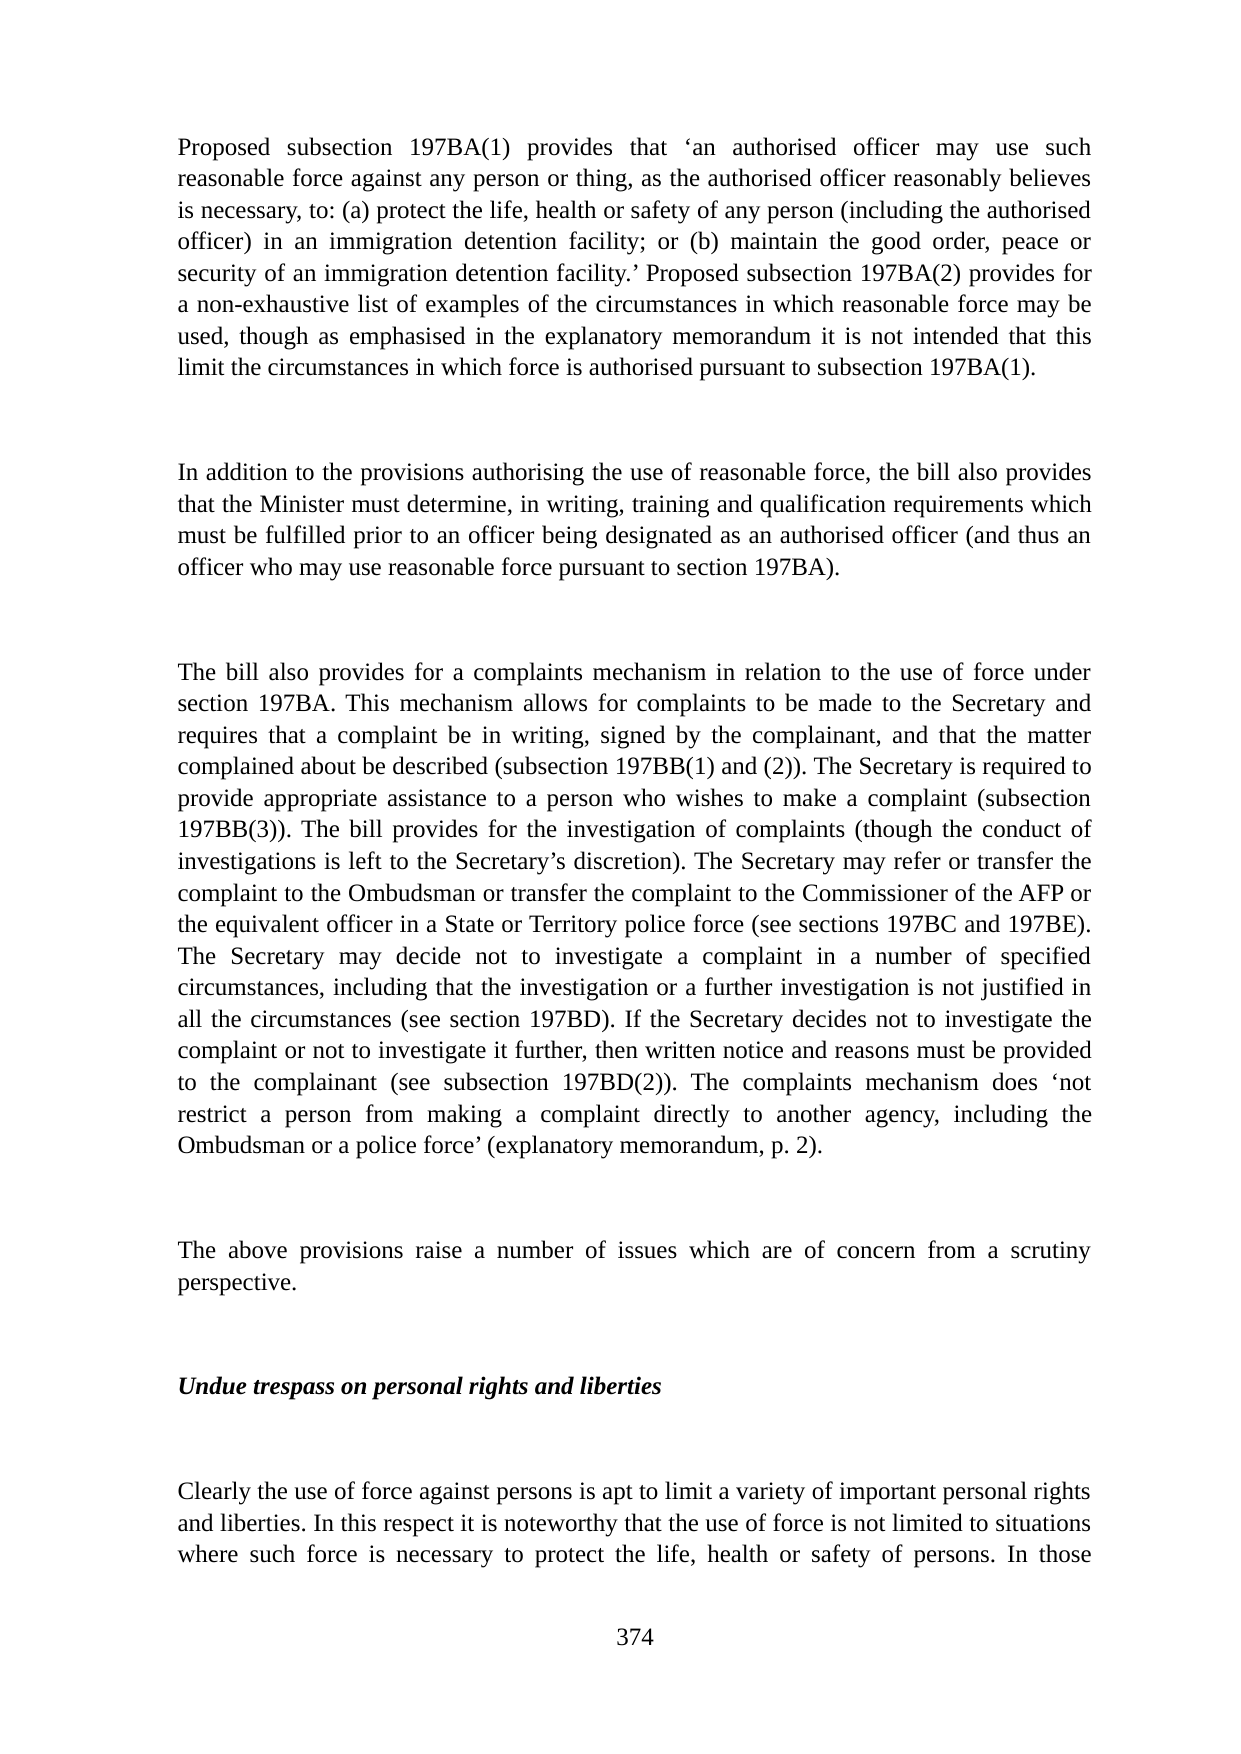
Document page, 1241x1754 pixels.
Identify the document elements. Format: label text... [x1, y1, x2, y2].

text The bill also provides for a complaints mechanism in relation to the use of force under section 197BA. This mechanism allows for complaints to be made to the Secretary and requires that a complaint be in writing, signed by the complainant, and that the matter complained about be described (subsection 197BB(1) and (2)). The Secretary is required to provide appropriate assistance to a person who wishes to make a complaint (subsection 197BB(3)). The bill provides for the investigation of complaints (though the conduct of investigations is left to the Secretary’s discretion). The Secretary may refer or transfer the complaint to the Ombudsman or transfer the complaint to the Commissioner of the AFP or the equivalent officer in a State or Territory police force (see sections 197BC and 197BE). The Secretary may decide not to investigate a complaint in a number of specified circumstances, including that the investigation or a further investigation is not justified in all the circumstances (see section 197BD). If the Secretary decides not to investigate the complaint or not to investigate it further, then written notice and reasons must be provided to the complainant (see subsection 197BD(2)). The complaints mechanism does ‘not restrict a person from making a complaint directly to another agency, including the Ombudsman or a police force’ (explanatory memorandum, p. 2). [177, 657, 1092, 1159]
text Undue trespass on personal rights and liberties [177, 1371, 1092, 1400]
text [177, 1476, 1092, 1568]
text In addition to the provisions authorising the use of reasonable force, the bill also provides that the Minister must determine, in writing, training and qualification requirements which must be fulfilled prior to an officer being designated as an authorised officer (and thus an officer who may use reasonable force pursuant to section 197BA). [177, 457, 1092, 581]
text The above provisions raise a number of issues which are of concern from a scrutiny perspective. [177, 1235, 1092, 1295]
text Proposed subsection 197BA(1) provides that ‘an authorised officer may use such reasonable force against any person or thing, as the authorised officer reasonably believes is necessary, to: (a) protect the life, health or safety of any person (including the authorised officer) in an immigration detention facility; or (b) maintain the good order, peace or security of an immigration detention facility.’ Proposed subsection 197BA(2) provides for a non-exhaustive list of examples of the circumstances in which reasonable force may be used, though as emphasised in the explanatory memorandum it is not intended that this limit the circumstances in which force is authorised pursuant to subsection 197BA(1). [177, 132, 1092, 381]
